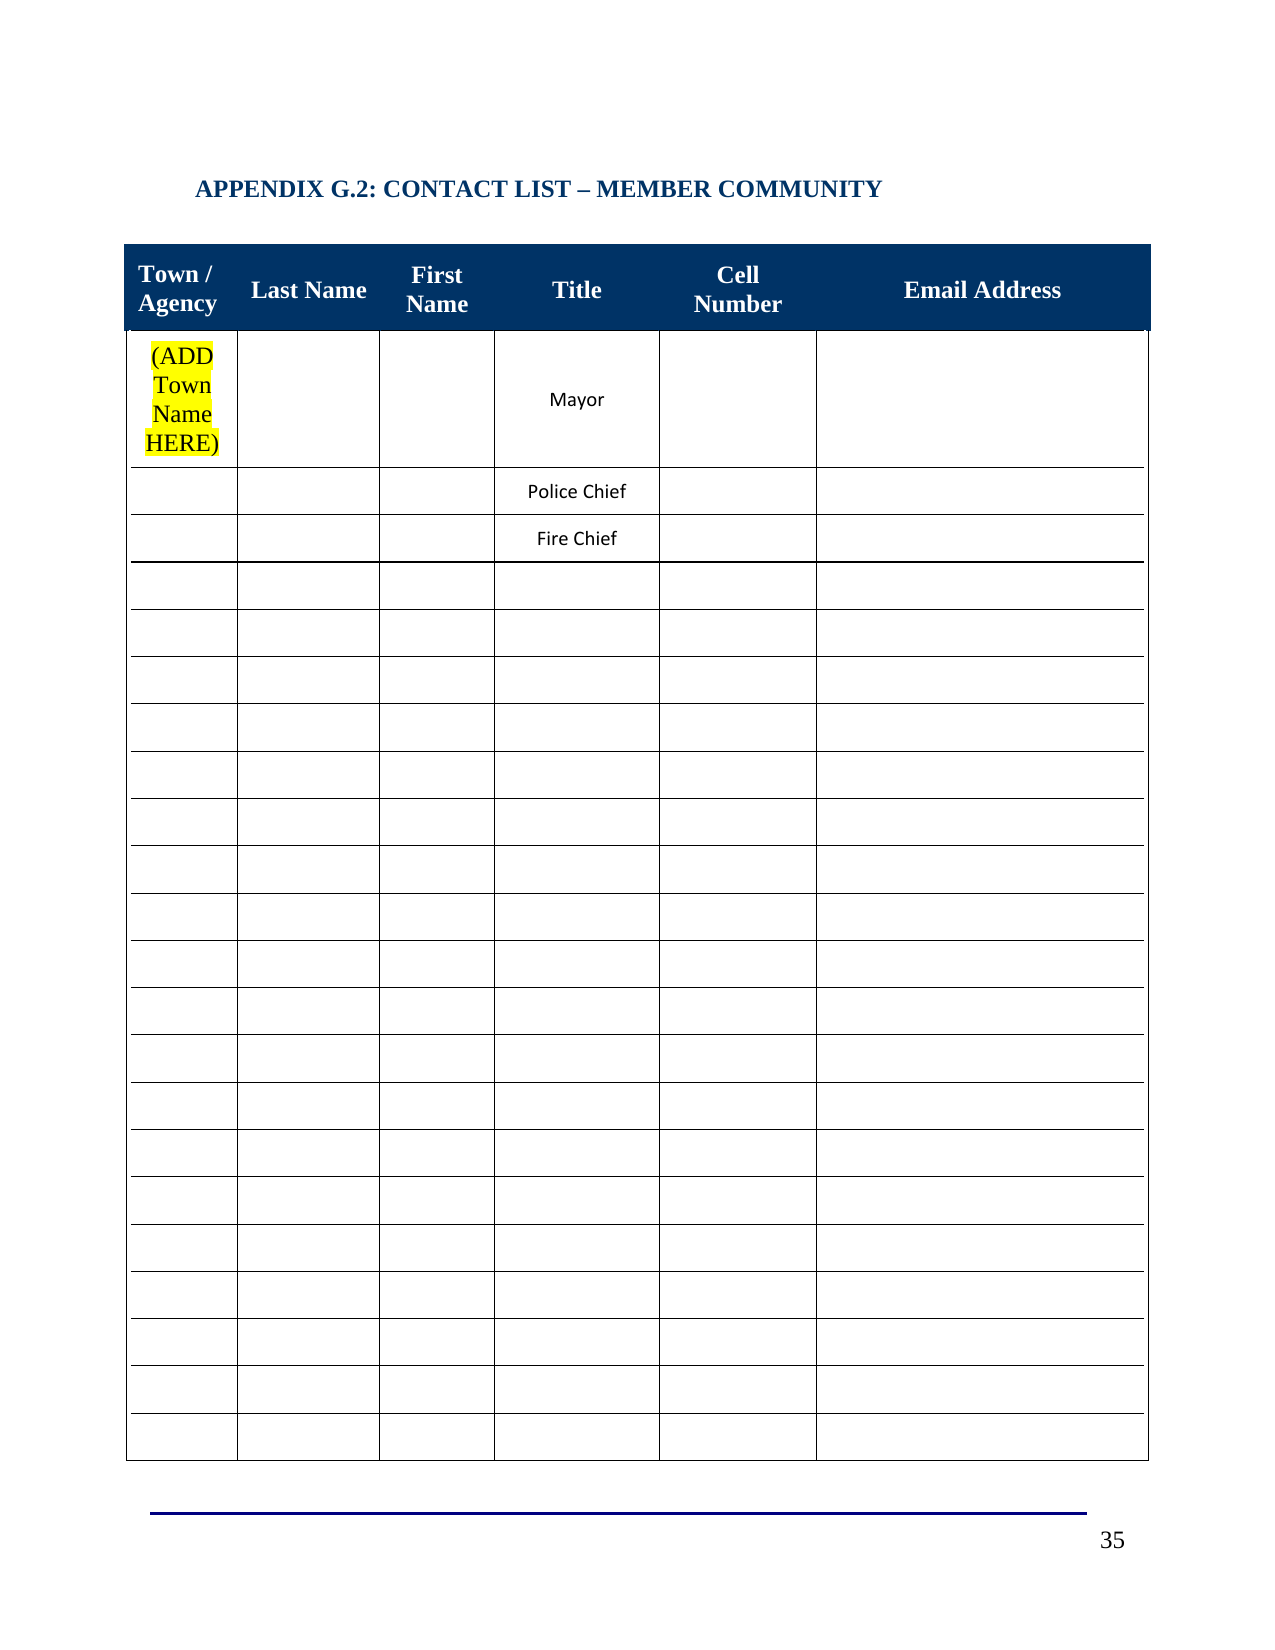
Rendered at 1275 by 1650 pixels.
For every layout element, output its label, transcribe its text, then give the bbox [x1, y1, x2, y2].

table_cell [660, 894, 816, 940]
table_cell [127, 1271, 237, 1318]
table_cell [127, 1413, 237, 1460]
table_cell [380, 941, 494, 987]
table_cell [127, 1224, 237, 1271]
table_cell Mayor [495, 331, 659, 467]
table_cell [660, 846, 816, 892]
table_cell [495, 610, 659, 656]
table_cell [238, 704, 379, 751]
table_cell [127, 1129, 237, 1176]
table_header Cell Number [660, 248, 816, 330]
table_cell [380, 1414, 494, 1460]
table_cell [238, 799, 379, 845]
table_cell [495, 1366, 659, 1413]
table_cell [817, 703, 1148, 751]
table_cell [127, 703, 237, 751]
table_cell [127, 467, 237, 514]
table_cell [495, 1414, 659, 1460]
table_cell [660, 1177, 816, 1223]
table_cell [817, 1365, 1148, 1413]
table_cell [380, 657, 494, 703]
table_cell [660, 515, 816, 561]
table_cell Fire Chief [495, 515, 659, 561]
table_cell [495, 1319, 659, 1365]
table_cell [127, 798, 237, 845]
table_cell [380, 515, 494, 561]
table_cell [127, 656, 237, 703]
table_cell [238, 1225, 379, 1271]
table_cell [817, 893, 1148, 940]
table_header Title [495, 248, 659, 330]
table_cell [495, 941, 659, 987]
table_cell [495, 1272, 659, 1318]
table_cell [238, 1130, 379, 1176]
table_cell [817, 751, 1148, 798]
table_cell [380, 704, 494, 751]
table_cell [238, 468, 379, 514]
table_cell [817, 514, 1148, 561]
table_cell [495, 1225, 659, 1271]
table_cell [817, 330, 1148, 467]
table_cell [380, 563, 494, 609]
table_cell [660, 1366, 816, 1413]
table_cell [238, 563, 379, 609]
table_cell [238, 894, 379, 940]
table_cell [817, 845, 1148, 892]
table_cell [238, 846, 379, 892]
table_cell [380, 1366, 494, 1413]
table_cell [817, 940, 1148, 987]
table_cell [660, 988, 816, 1034]
table_cell [495, 1035, 659, 1082]
table_cell [817, 609, 1148, 656]
table_cell [238, 1366, 379, 1413]
table_cell [817, 1413, 1148, 1460]
table_cell [238, 1083, 379, 1129]
table_cell [660, 563, 816, 609]
table_cell [380, 468, 494, 514]
table_header Email Address [817, 248, 1146, 330]
table_cell (ADD Town Name HERE) [127, 330, 237, 467]
table_cell [660, 468, 816, 514]
table_cell [238, 1319, 379, 1365]
subtitle Appendix G.2: Contact List – Member Community [195, 165, 1125, 202]
table_cell [127, 845, 237, 892]
table_cell [495, 894, 659, 940]
table_cell [660, 752, 816, 798]
table_cell [660, 610, 816, 656]
table_cell [660, 1319, 816, 1365]
table_cell [127, 987, 237, 1034]
table_cell [660, 704, 816, 751]
table_cell [660, 799, 816, 845]
table_cell [127, 561, 237, 609]
table_cell [238, 988, 379, 1034]
table_cell [495, 752, 659, 798]
table_cell [238, 1414, 379, 1460]
table_cell [127, 1318, 237, 1365]
table_cell [127, 609, 237, 656]
table_cell [127, 1365, 237, 1413]
table_cell [495, 846, 659, 892]
table_cell [817, 987, 1148, 1034]
table_cell [495, 563, 659, 609]
table_cell [495, 1177, 659, 1223]
table_cell [660, 1130, 816, 1176]
table_cell [660, 1083, 816, 1129]
table_cell [238, 1272, 379, 1318]
table_cell [495, 799, 659, 845]
table_cell [380, 331, 494, 467]
table_cell [495, 988, 659, 1034]
table_cell [817, 656, 1148, 703]
table_cell [127, 893, 237, 940]
table_cell [380, 1225, 494, 1271]
table_cell [660, 331, 816, 467]
table_cell [817, 561, 1148, 609]
table_cell [660, 1035, 816, 1082]
table_cell [380, 1130, 494, 1176]
table_header Last Name [239, 248, 380, 330]
table_cell [380, 894, 494, 940]
table_cell [660, 941, 816, 987]
table_cell [817, 1224, 1148, 1271]
table_cell [238, 1035, 379, 1082]
table_header Town / Agency [129, 248, 238, 330]
table_cell [495, 1083, 659, 1129]
table_cell [238, 1177, 379, 1223]
table_cell [127, 1176, 237, 1223]
table_header First Name [381, 248, 494, 330]
table_cell [817, 1271, 1148, 1318]
table_cell [495, 1130, 659, 1176]
table_cell [817, 1129, 1148, 1176]
table_cell [238, 657, 379, 703]
table_cell [817, 1318, 1148, 1365]
table_cell [238, 941, 379, 987]
table_cell [127, 1082, 237, 1129]
table_cell [817, 1082, 1148, 1129]
table_cell [817, 1034, 1148, 1082]
table_cell [660, 1225, 816, 1271]
table_cell [380, 610, 494, 656]
table_cell [380, 799, 494, 845]
table_cell [380, 1083, 494, 1129]
table_cell [127, 940, 237, 987]
table_cell [380, 752, 494, 798]
table_cell [817, 1176, 1148, 1223]
table_cell [238, 515, 379, 561]
table_cell [380, 988, 494, 1034]
table_cell [660, 657, 816, 703]
table_cell [380, 1035, 494, 1082]
table_cell [380, 1272, 494, 1318]
table_cell [380, 1319, 494, 1365]
table_cell [380, 846, 494, 892]
table_cell [495, 657, 659, 703]
table_cell [238, 752, 379, 798]
table_cell [380, 1177, 494, 1223]
table_cell [660, 1272, 816, 1318]
table_cell [127, 751, 237, 798]
table_cell [817, 467, 1148, 514]
table_cell [127, 1034, 237, 1082]
table_cell [817, 798, 1148, 845]
table_cell [238, 331, 379, 467]
table_cell Police Chief [495, 468, 659, 514]
table_cell [495, 704, 659, 751]
table_cell [127, 514, 237, 561]
table_cell [238, 610, 379, 656]
table_cell [660, 1414, 816, 1460]
